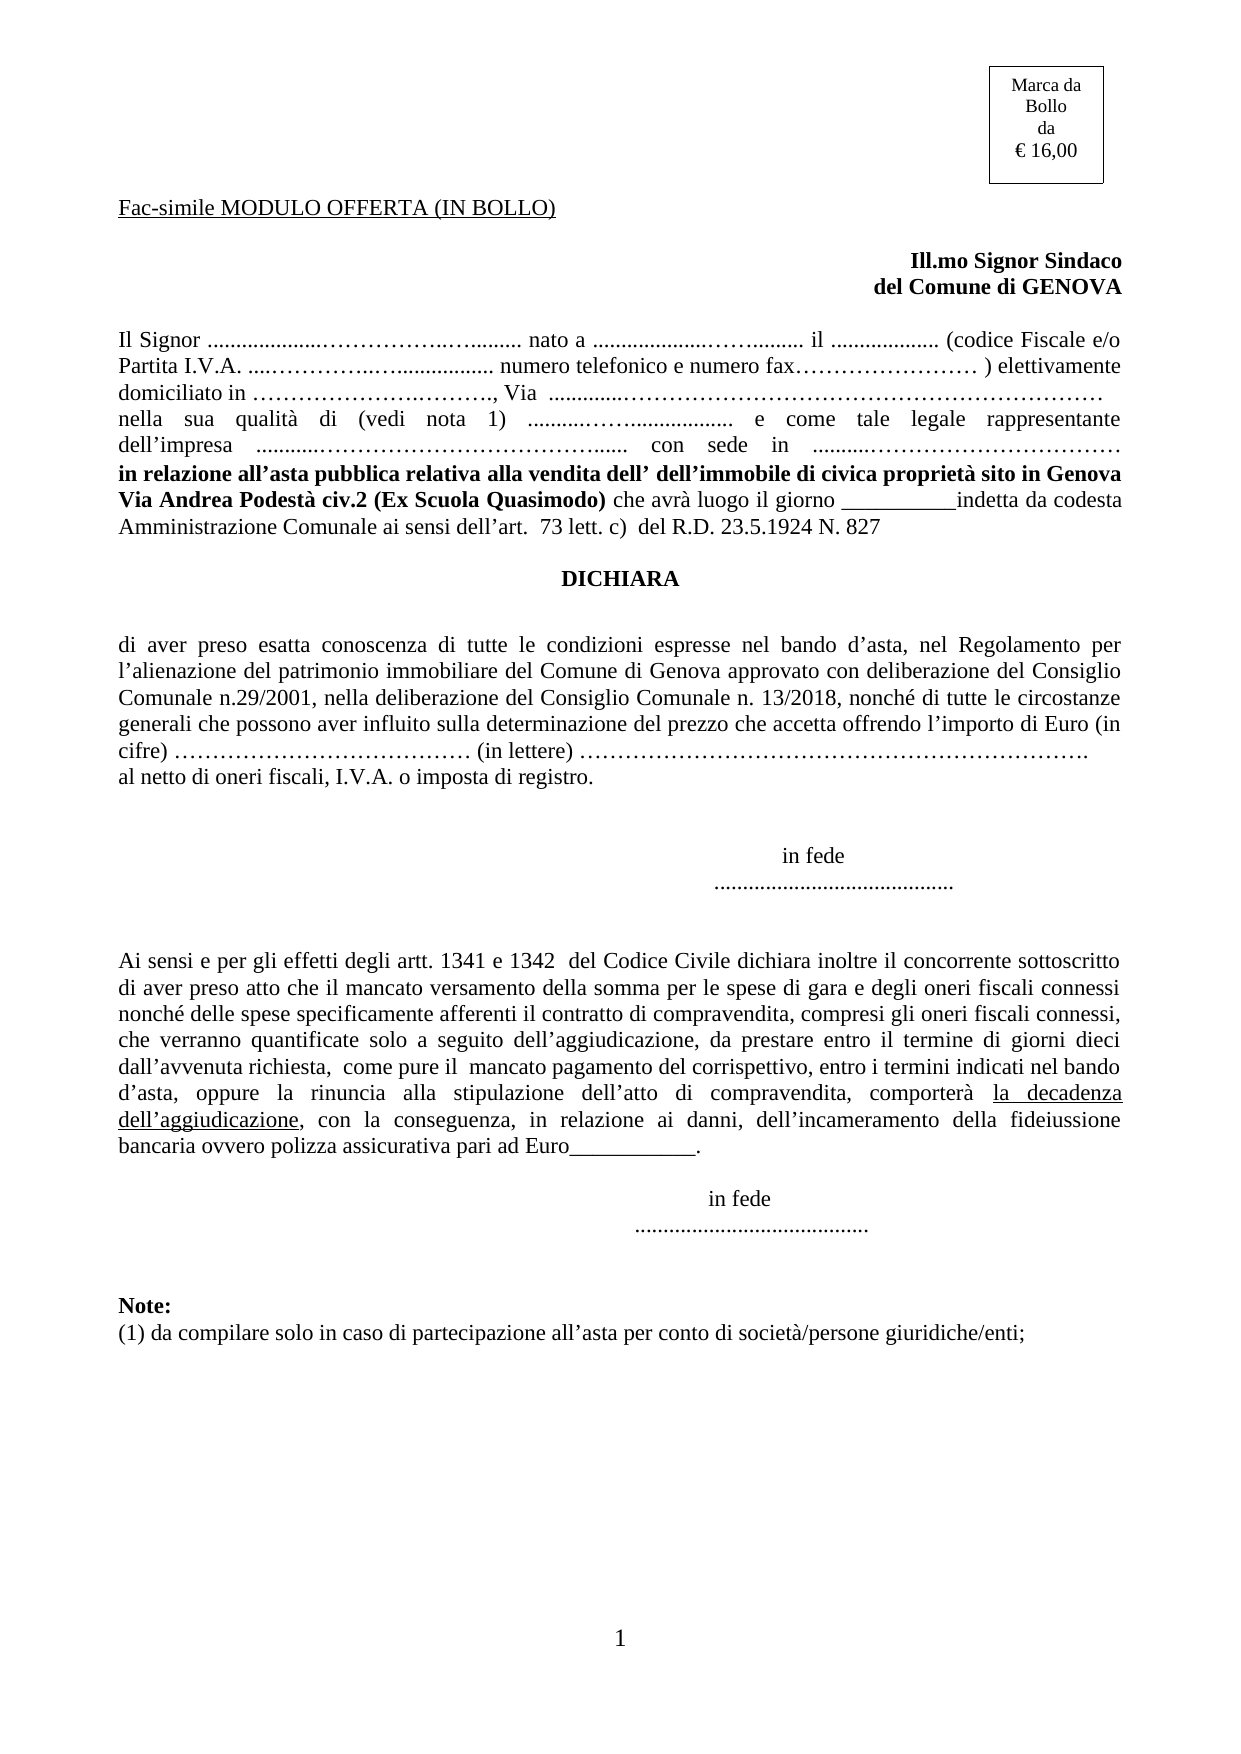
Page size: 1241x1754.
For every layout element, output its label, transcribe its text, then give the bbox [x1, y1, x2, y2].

text (1) da compilare solo in caso di partecipazione all’asta per conto di società/persone giuridiche/enti; [118, 1319, 1122, 1345]
text ......................................... [561, 1211, 1122, 1237]
text Fac-simile MODULO OFFERTA (IN BOLLO) [118, 194, 1122, 220]
text Ai sensi e per gli effetti degli artt. 1341 e 1342 del Codice Civile dichiara inoltre il concorrente sottoscritto di aver preso atto che il mancato versamento della somma per le spese di gara e degli oneri fiscali connessi nonché delle spese specificamente afferenti il contratto di compravendita, compresi gli oneri fiscali connessi, che verranno quantificate solo a seguito dell’aggiudicazione, da prestare entro il termine di giorni dieci dall’avvenuta richiesta, come pure il mancato pagamento del corrispettivo, entro i termini indicati nel bando d’asta, oppure la rinuncia alla stipulazione dell’atto di compravendita, comporterà la decadenza dell’aggiudicazione, con la conseguenza, in relazione ai danni, dell’incameramento della fideiussione bancaria ovvero polizza assicurativa pari ad Euro___________. [118, 947, 1122, 1158]
text di aver preso esatta conoscenza di tutte le condizioni espresse nel bando d’asta, nel Regolamento per l’alienazione del patrimonio immobiliare del Comune di Genova approvato con deliberazione del Consiglio Comunale n.29/2001, nella deliberazione del Consiglio Comunale n. 13/2018, nonché di tutte le circostanze generali che possono aver influito sulla determinazione del prezzo che accetta offrendo l’importo di Euro (in cifre) ………………………………… (in lettere) …………………………………………………………. [118, 631, 1122, 763]
text Note: [118, 1292, 1122, 1319]
text Ill.mo Signor Sindaco [118, 247, 1122, 273]
subtitle DICHIARA [118, 565, 1122, 592]
text nella sua qualità di (vedi nota 1) ..........…….................. e come tale legale rappresentante dell’impresa ...........………………………………...... con sede in ..........…………………………… in relazione all’asta pubblica relativa alla vendita dell’ dell’immobile di civica proprietà sito in Genova Via Andrea Podestà civ.2 (Ex Scuola Quasimodo) che avrà luogo il giorno __________indetta da codesta Amministrazione Comunale ai sensi dell’art. 73 lett. c) del R.D. 23.5.1924 N. 827 [118, 405, 1122, 539]
text al netto di oneri fiscali, I.V.A. o imposta di registro. [118, 763, 1122, 789]
text in fede [634, 1185, 1122, 1211]
text Il Signor ....................……………..…......... nato a ....................……......... il ................... (codice Fiscale e/o Partita I.V.A. ....…………..…................. numero telefonico e numero fax…………………… ) elettivamente domiciliato in ………………….………., Via .............……………………………………………………… [118, 326, 1122, 405]
text .......................................... [118, 868, 1122, 895]
text in fede [708, 842, 1122, 868]
text del Comune di GENOVA [118, 273, 1122, 299]
